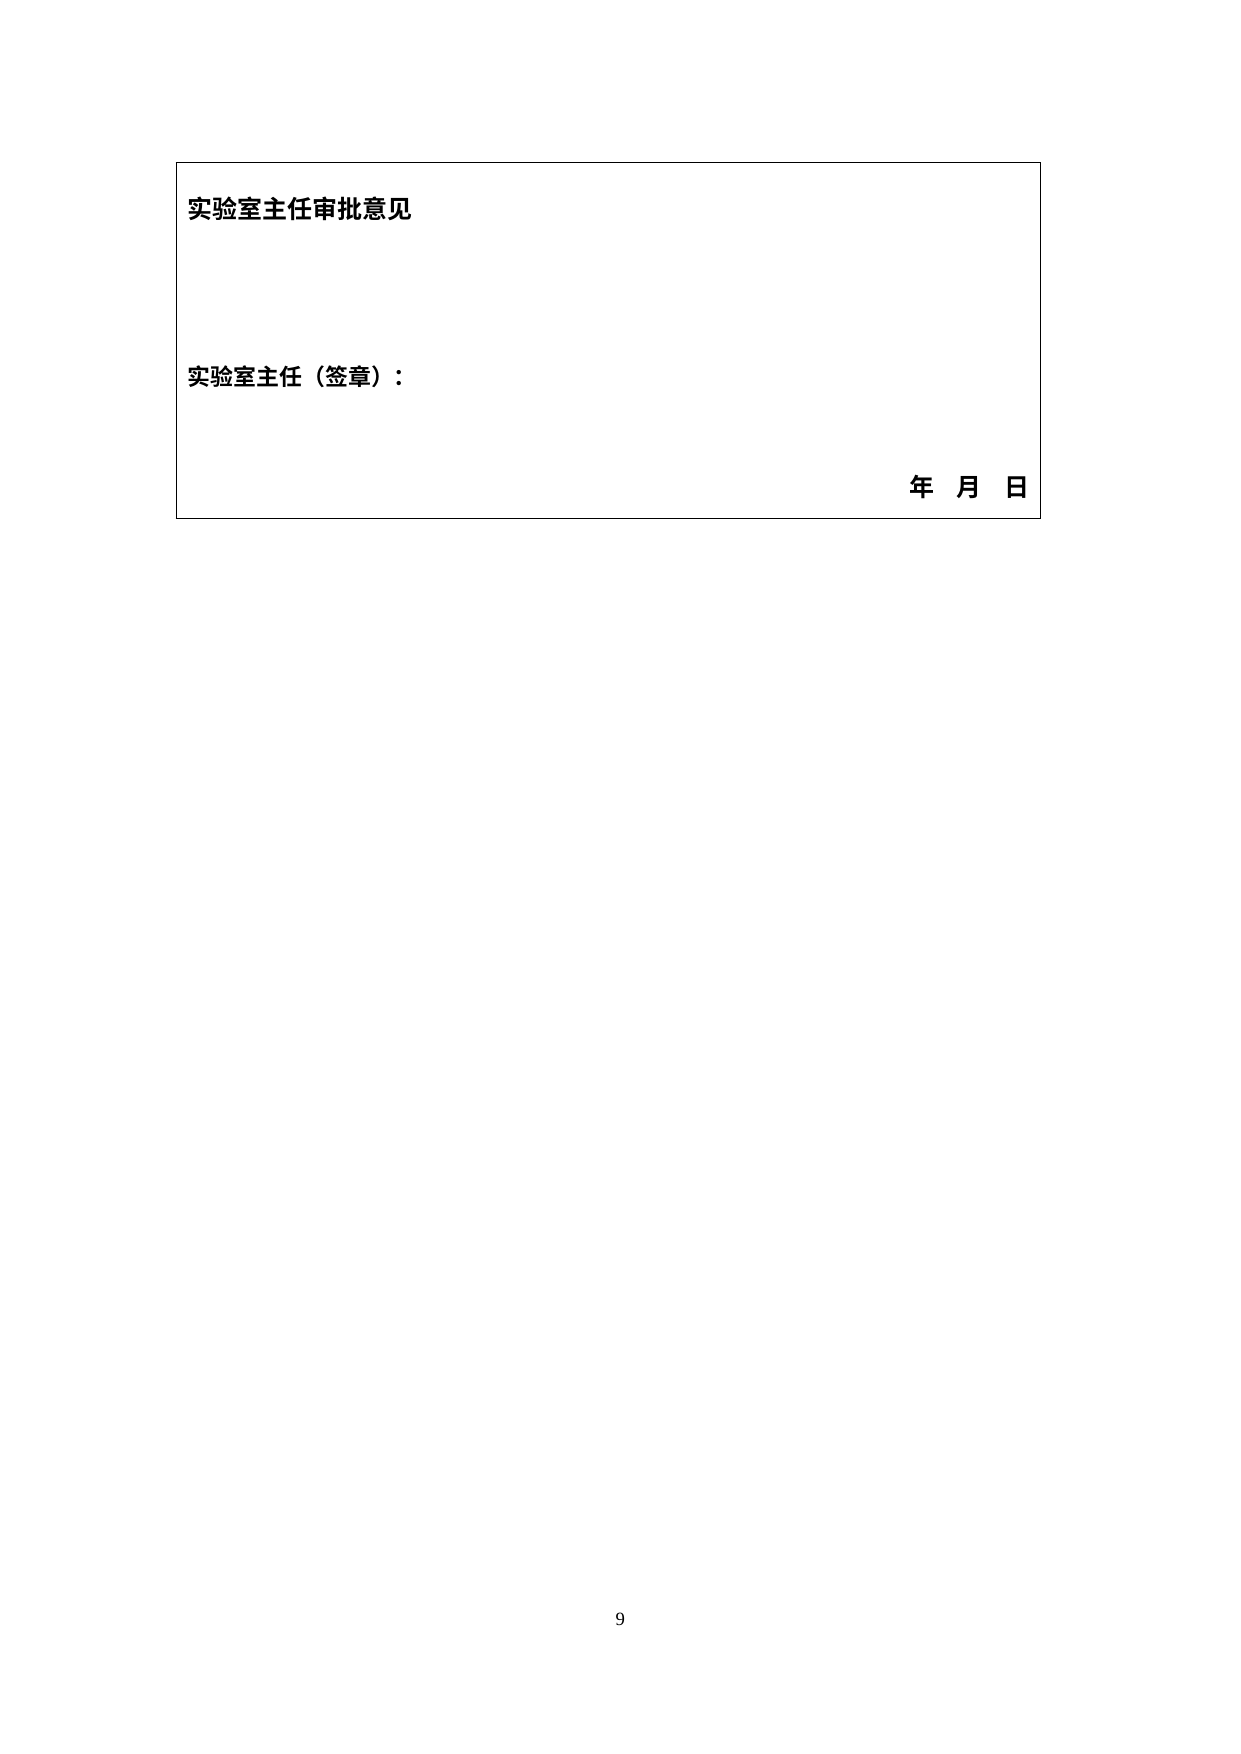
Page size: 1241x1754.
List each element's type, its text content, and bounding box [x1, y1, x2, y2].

table_cell 实验室主任审批意见 实验室主任（签章）： 年 月 日 [177, 163, 1040, 518]
